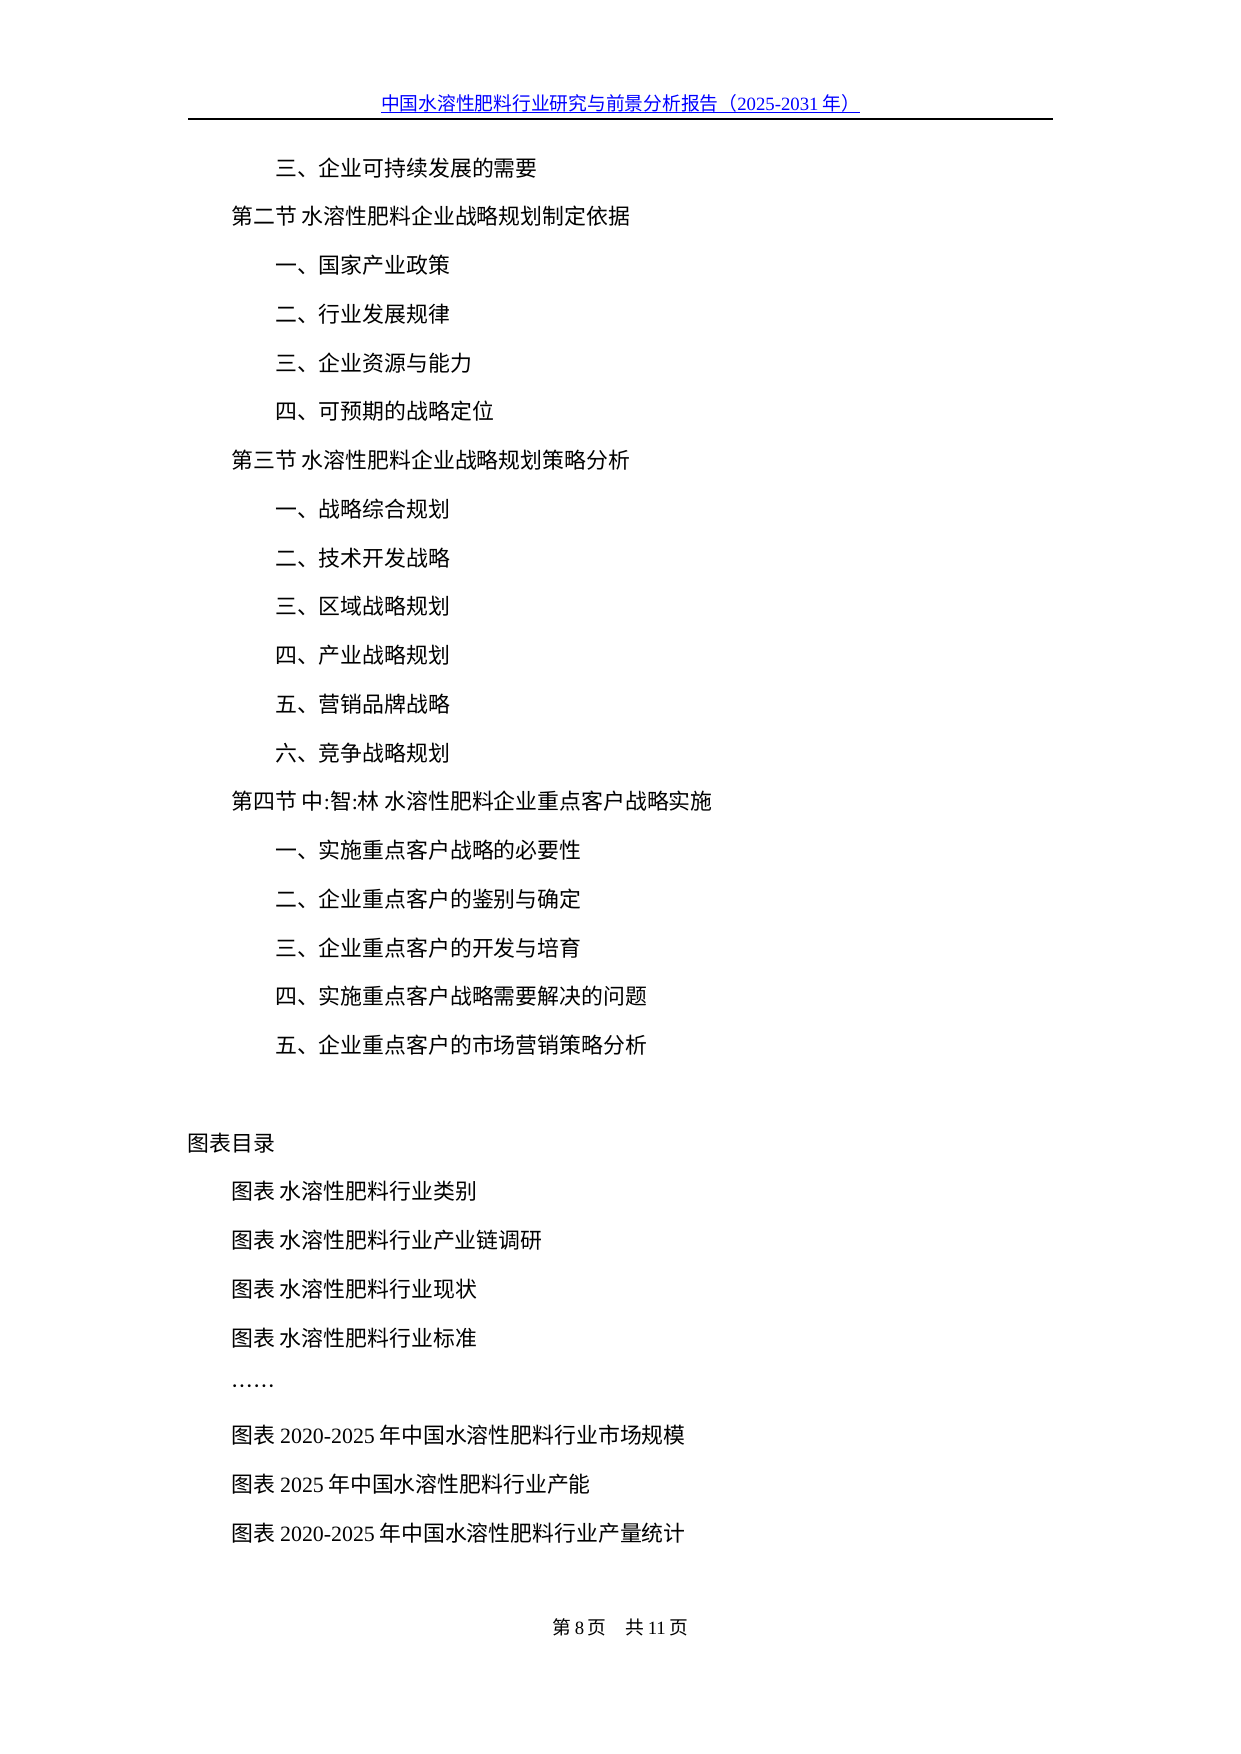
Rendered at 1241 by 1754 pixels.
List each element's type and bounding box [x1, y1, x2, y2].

text [187, 150, 1053, 1548]
